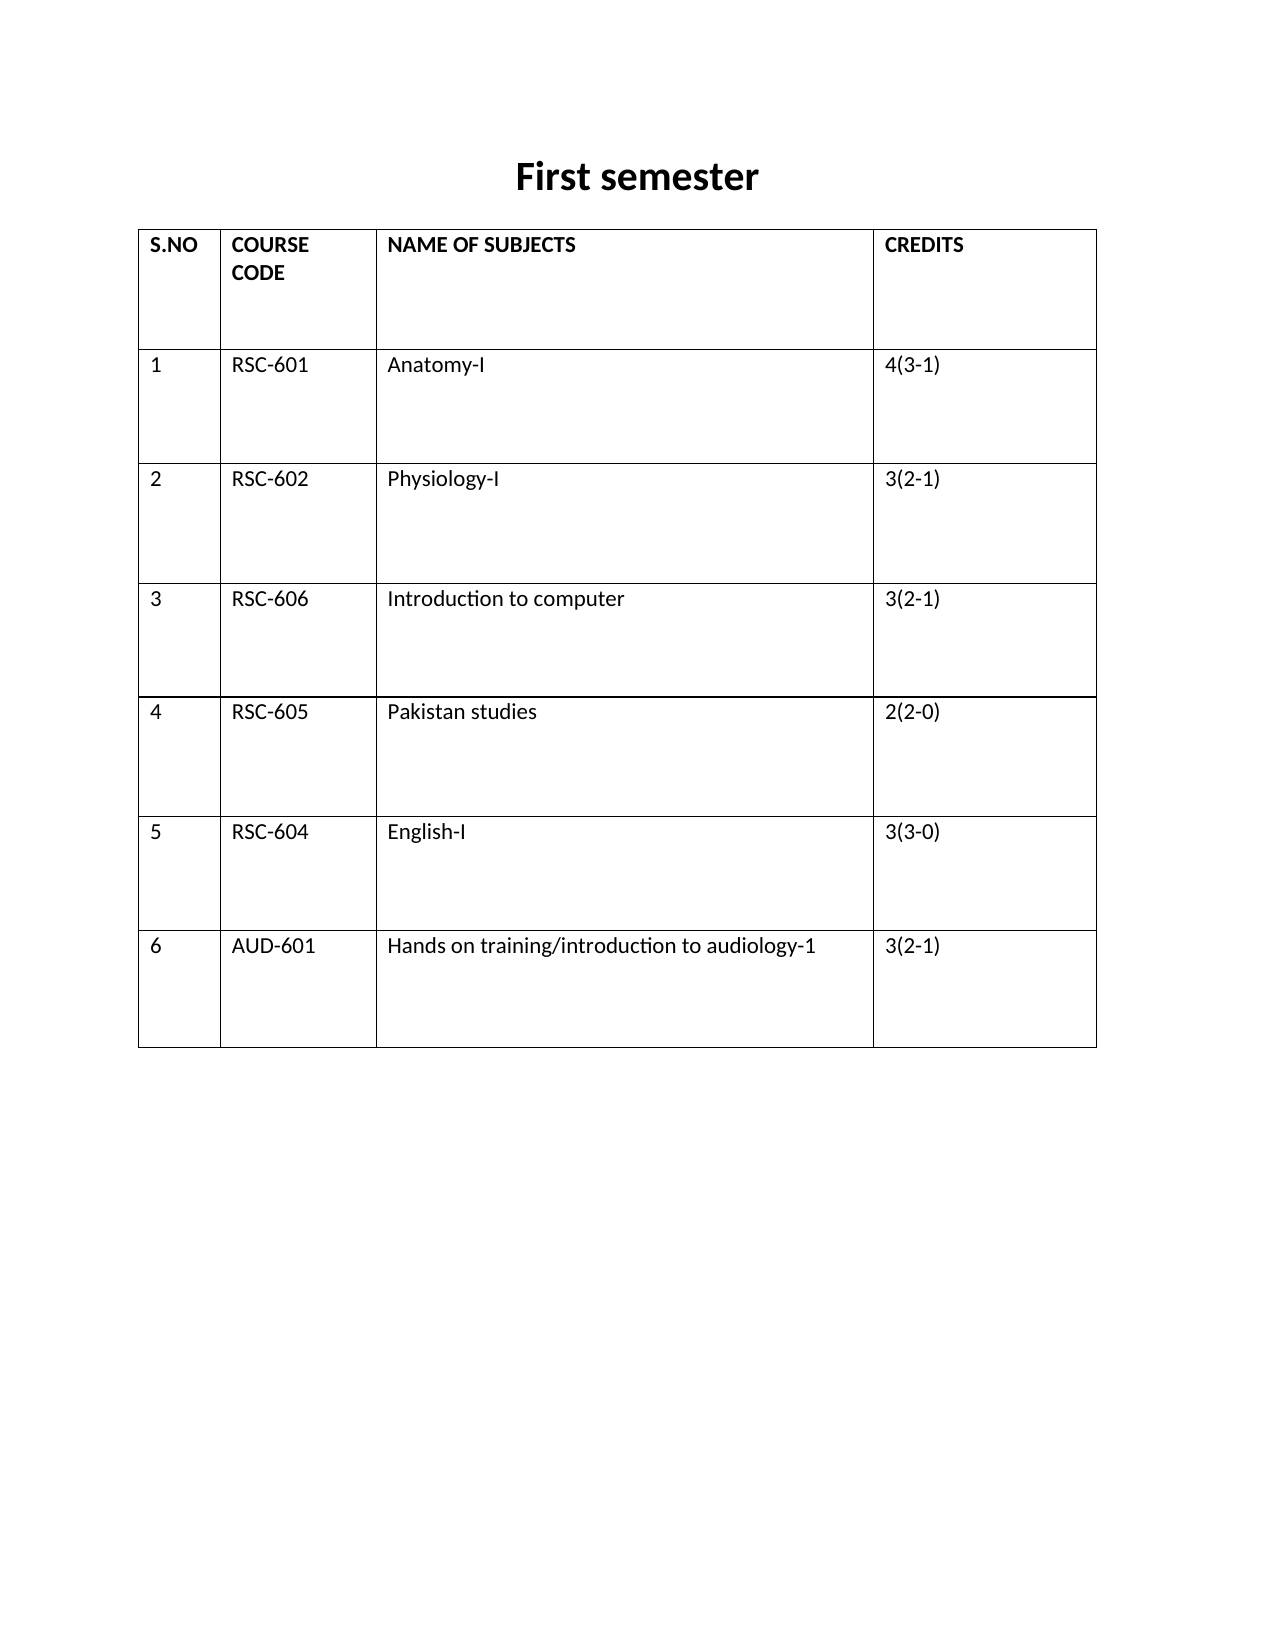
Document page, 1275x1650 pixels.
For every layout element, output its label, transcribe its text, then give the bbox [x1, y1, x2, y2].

table_cell 5 [139, 817, 220, 930]
table_cell 3(2-1) [874, 464, 1096, 583]
table_cell 1 [139, 350, 220, 463]
table_cell 2 [139, 464, 220, 583]
table_cell RSC-604 [221, 817, 376, 930]
table_cell 2(2-0) [874, 698, 1096, 816]
table_cell 4 [139, 698, 220, 816]
text First semester [150, 150, 1125, 201]
table_cell 3 [139, 584, 220, 696]
table_cell AUD-601 [221, 931, 376, 1047]
table_cell RSC-605 [221, 698, 376, 816]
table_cell Pakistan studies [377, 698, 873, 816]
table_cell RSC-602 [221, 464, 376, 583]
table_cell RSC-606 [221, 584, 376, 696]
table_cell 3(2-1) [874, 584, 1096, 696]
table_cell RSC-601 [221, 350, 376, 463]
table_header S.NO [139, 230, 220, 349]
table_cell 3(3-0) [874, 817, 1096, 930]
table_cell Physiology-I [377, 464, 873, 583]
table_cell Anatomy-I [377, 350, 873, 463]
table_header NAME OF SUBJECTS [377, 230, 873, 349]
table_cell 6 [139, 931, 220, 1047]
table_header CREDITS [874, 230, 1096, 349]
table_cell 4(3-1) [874, 350, 1096, 463]
table_header COURSE CODE [221, 230, 376, 349]
table_cell English-I [377, 817, 873, 930]
table_cell 3(2-1) [874, 931, 1096, 1047]
table_cell Hands on training/introduction to audiology-1 [377, 931, 873, 1047]
table_cell Introduction to computer [377, 584, 873, 696]
